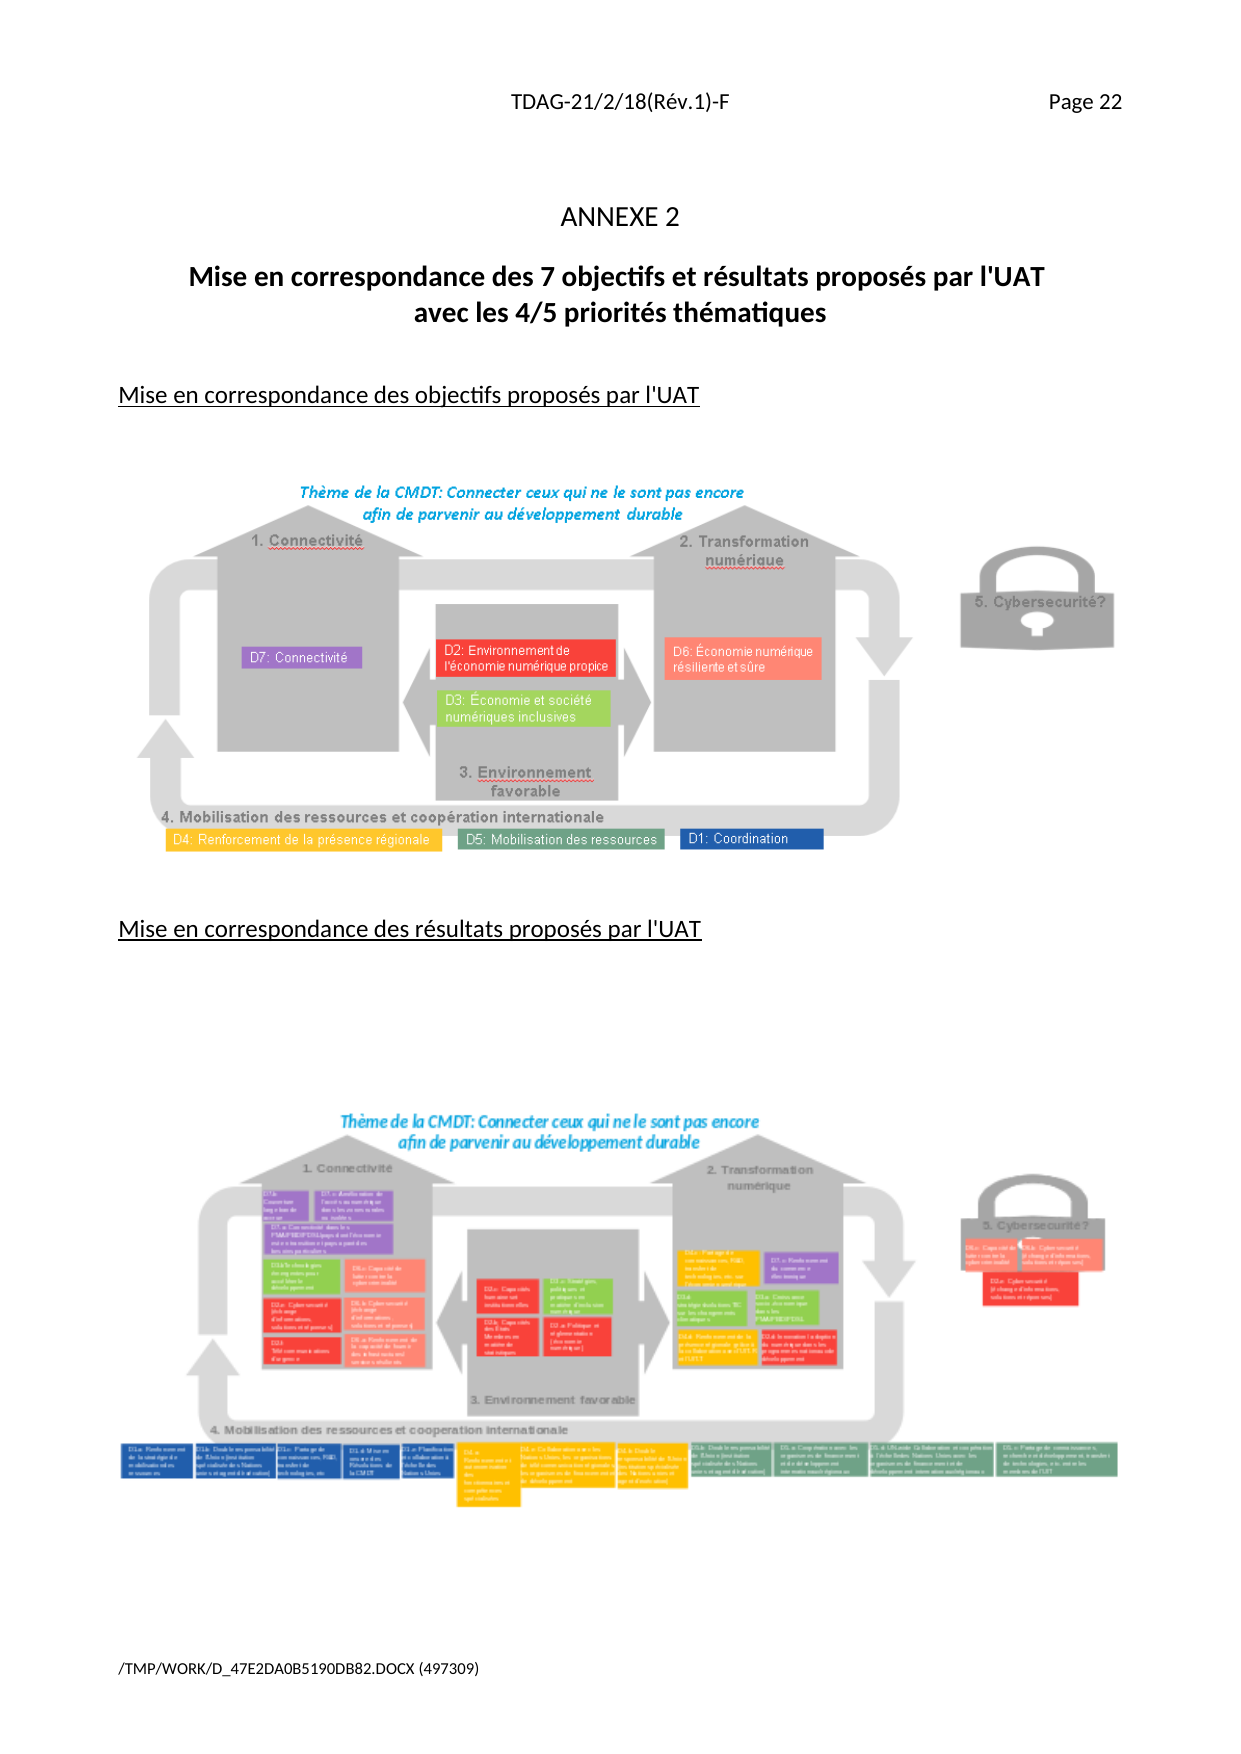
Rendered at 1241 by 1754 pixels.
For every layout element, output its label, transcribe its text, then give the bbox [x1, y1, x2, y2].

picture [118, 472, 1123, 863]
text Mise en correspondance des résultats proposés par l'UAT [118, 913, 1122, 943]
title Mise en correspondance des 7 objectifs et résultats proposés par l'UAT avec les 4/5 priorités thématiques [118, 258, 1122, 329]
text Annexe 2 [118, 198, 1122, 233]
text Mise en correspondance des objectifs proposés par l'UAT [118, 379, 1122, 410]
